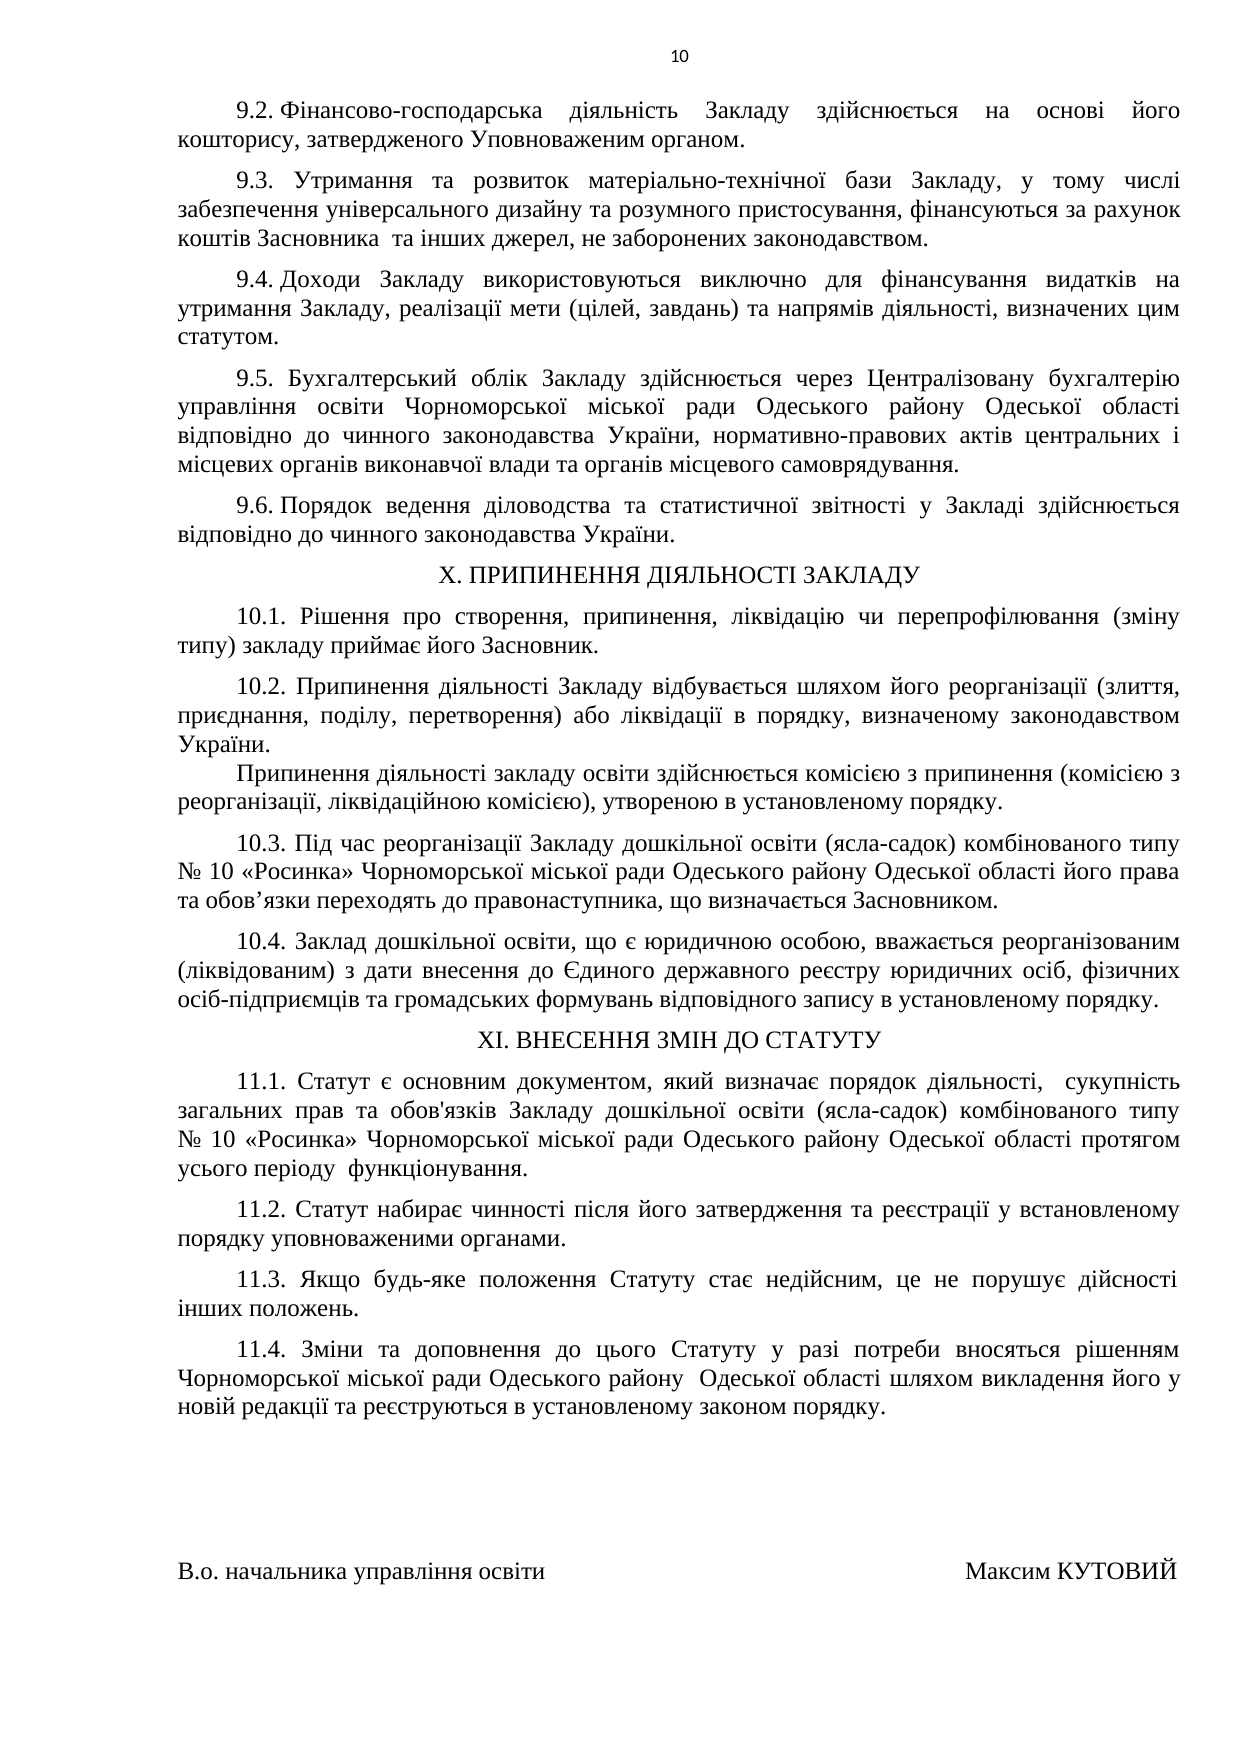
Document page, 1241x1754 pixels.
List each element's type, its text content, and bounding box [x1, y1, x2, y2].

text 10.2. Припинення діяльності Закладу відбувається шляхом його реорганізації (злиття, приєднання, поділу, перетворення) або ліквідації в порядку, визначеному законодавством України. [177, 671, 1181, 758]
text 9.2. Фінансово-господарська діяльність Закладу здійснюється на основі його кошторису, затвердженого Уповноваженим органом. [177, 95, 1181, 153]
text Припинення діяльності закладу освіти здійснюється комісією з припинення (комісією з реорганізації, ліквідаційною комісією), утвореною в установленому порядку. [177, 758, 1181, 815]
text X. ПРИПИНЕННЯ ДІЯЛЬНОСТІ ЗАКЛАДУ [177, 560, 1181, 589]
text ХІ. ВНЕСЕННЯ ЗМІН ДО СТАТУТУ [177, 1025, 1181, 1054]
text 9.3. Утримання та розвиток матеріально-технічної бази Закладу, у тому числі забезпечення універсального дизайну та розумного пристосування, фінансуються за рахунок коштів Засновника та інших джерел, не заборонених законодавством. [177, 165, 1181, 251]
text В.о. начальника управління освіти Максим КУТОВИЙ [177, 1556, 1181, 1585]
text 10.3. Під час реорганізації Закладу дошкільної освіти (ясла-садок) комбінованого типу № 10 «Росинка» Чорноморської міської ради Одеського району Одеської області його права та обов’язки переходять до правонаступника, що визначається Засновником. [177, 828, 1181, 914]
text 10.1. Рішення про створення, припинення, ліквідацію чи перепрофілювання (зміну типу) закладу приймає його Засновник. [177, 601, 1181, 659]
text 11.2. Статут набирає чинності після його затвердження та реєстрації у встановленому порядку уповноваженими органами. [177, 1194, 1181, 1251]
text 11.1. Статут є основним документом, який визначає порядок діяльності, сукупність загальних прав та обов'язків Закладу дошкільної освіти (ясла-садок) комбінованого типу № 10 «Росинка» Чорноморської міської ради Одеського району Одеської області протягом усього періоду функціонування. [177, 1066, 1181, 1181]
text 11.3. Якщо будь-яке положення Статуту стає недійсним, це не порушує дійсності інших положень. [177, 1264, 1179, 1321]
text 10.4. Заклад дошкільної освіти, що є юридичною особою, вважається реорганізованим (ліквідованим) з дати внесення до Єдиного державного реєстру юридичних осіб, фізичних осіб-підприємців та громадських формувань відповідного запису в установленому порядку. [177, 926, 1181, 1013]
text 9.6. Порядок ведення діловодства та статистичної звітності у Закладі здійснюється відповідно до чинного законодавства України. [177, 490, 1181, 548]
text 9.4. Доходи Закладу використовуються виключно для фінансування видатків на утримання Закладу, реалізації мети (цілей, завдань) та напрямів діяльності, визначених цим статутом. [177, 264, 1181, 350]
text 11.4. Зміни та доповнення до цього Статуту у разі потреби вносяться рішенням Чорноморської міської ради Одеського району Одеської області шляхом викладення його у новій редакції та реєструються в установленому законом порядку. [177, 1334, 1181, 1420]
text 9.5. Бухгалтерський облік Закладу здійснюється через Централізовану бухгалтерію управління освіти Чорноморської міської ради Одеського району Одеської області відповідно до чинного законодавства України, нормативно-правових актів центральних і місцевих органів виконавчої влади та органів місцевого самоврядування. [177, 363, 1181, 478]
